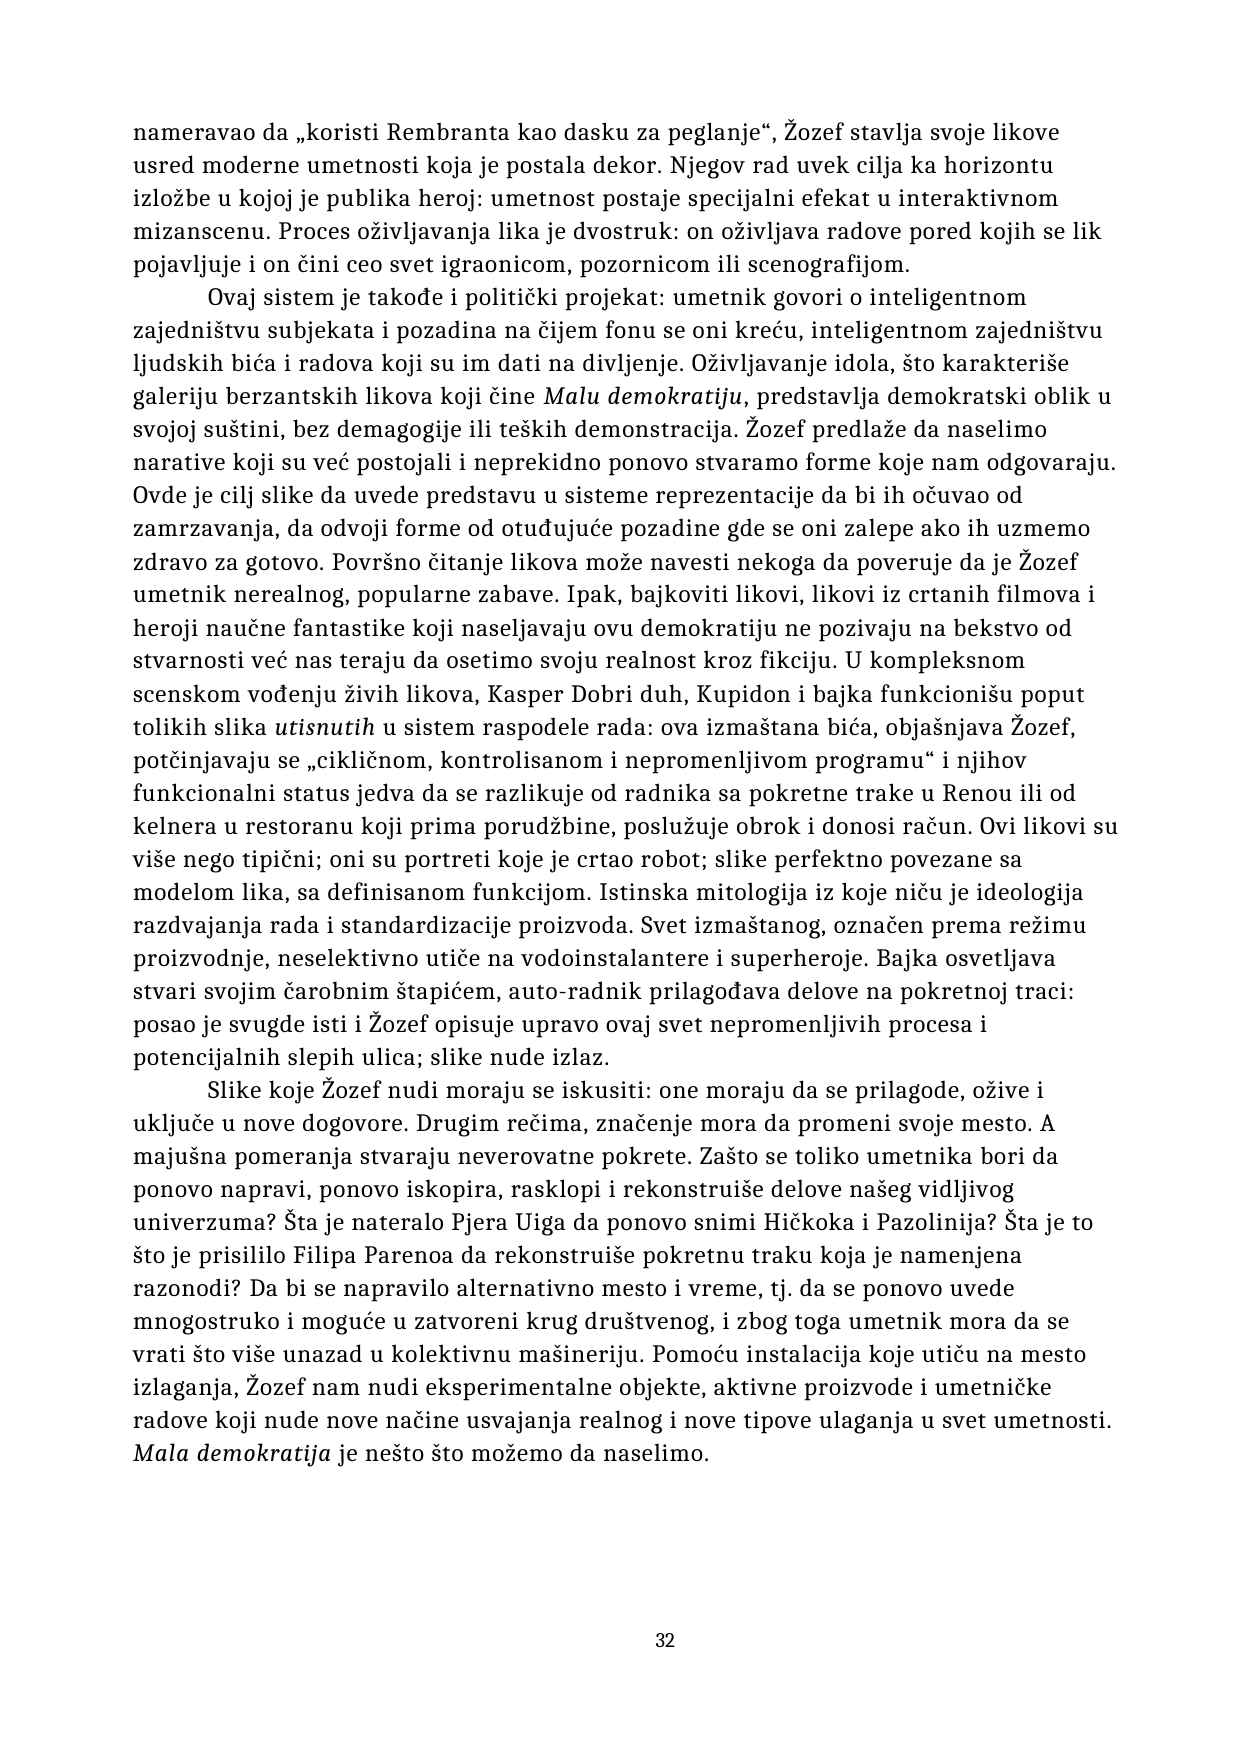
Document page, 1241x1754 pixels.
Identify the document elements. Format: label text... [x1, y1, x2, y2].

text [133, 118, 1122, 279]
text Slike koje Žozef nudi moraju se iskusiti: one moraju da se prilagode, ožive i uključe u nove dogovore. Drugim rečima, značenje mora da promeni svoje mesto. A majušna pomeranja stvaraju neverovatne pokrete. Zašto se toliko umetnika bori da ponovo napravi, ponovo iskopira, rasklopi i rekonstruiše delove našeg vidljivog univerzuma? Šta je nateralo Pjera Uiga da ponovo snimi Hičkoka i Pazolinija? Šta je to što je prisililo Filipa Parenoa da rekonstruiše pokretnu traku koja je namenjena razonodi? Da bi se napravilo alternativno mesto i vreme, tj. da se ponovo uvede mnogostruko i moguće u zatvoreni krug društvenog, i zbog toga umetnik mora da se vrati što više unazad u kolektivnu mašineriju. Pomoću instalacija koje utiču na mesto izlaganja, Žozef nam nudi eksperimentalne objekte, aktivne proizvode i umetničke radove koji nude nove načine usvajanja realnog i nove tipove ulaganja u svet umetnosti. Mala demokratija je nešto što možemo da naselimo. [133, 1076, 1122, 1468]
text Ovaj sistem je takođe i politički projekat: umetnik govori o inteligentnom zajedništvu subjekata i pozadina na čijem fonu se oni kreću, inteligentnom zajedništvu ljudskih bića i radova koji su im dati na divljenje. Oživljavanje idola, što karakteriše galeriju berzantskih likova koji čine Malu demokratiju, predstavlja demokratski oblik u svojoj suštini, bez demagogije ili teških demonstracija. Žozef predlaže da naselimo narative koji su već postojali i neprekidno ponovo stvaramo forme koje nam odgovaraju. Ovde je cilj slike da uvede predstavu u sisteme reprezentacije da bi ih očuvao od zamrzavanja, da odvoji forme od otuđujuće pozadine gde se oni zalepe ako ih uzmemo zdravo za gotovo. Površno čitanje likova može navesti nekoga da poveruje da je Žozef umetnik nerealnog, popularne zabave. Ipak, bajkoviti likovi, likovi iz crtanih filmova i heroji naučne fantastike koji naseljavaju ovu demokratiju ne pozivaju na bekstvo od stvarnosti već nas teraju da osetimo svoju realnost kroz fikciju. U kompleksnom scenskom vođenju živih likova, Kasper Dobri duh, Kupidon i bajka funkcionišu poput tolikih slika utisnutih u sistem raspodele rada: ova izmaštana bića, objašnjava Žozef, potčinjavaju se „cikličnom, kontrolisanom i nepromenljivom programu“ i njihov funkcionalni status jedva da se razlikuje od radnika sa pokretne trake u Renou ili od kelnera u restoranu koji prima porudžbine, poslužuje obrok i donosi račun. Ovi likovi su više nego tipični; oni su portreti koje je crtao robot; slike perfektno povezane sa modelom lika, sa definisanom funkcijom. Istinska mitologija iz koje niču je ideologija razdvajanja rada i standardizacije proizvoda. Svet izmaštanog, označen prema režimu proizvodnje, neselektivno utiče na vodoinstalantere i superheroje. Bajka osvetljava stvari svojim čarobnim štapićem, auto-radnik prilagođava delove na pokretnoj traci: posao je svugde isti i Žozef opisuje upravo ovaj svet nepromenljivih procesa i potencijalnih slepih ulica; slike nude izlaz. [133, 283, 1122, 1071]
